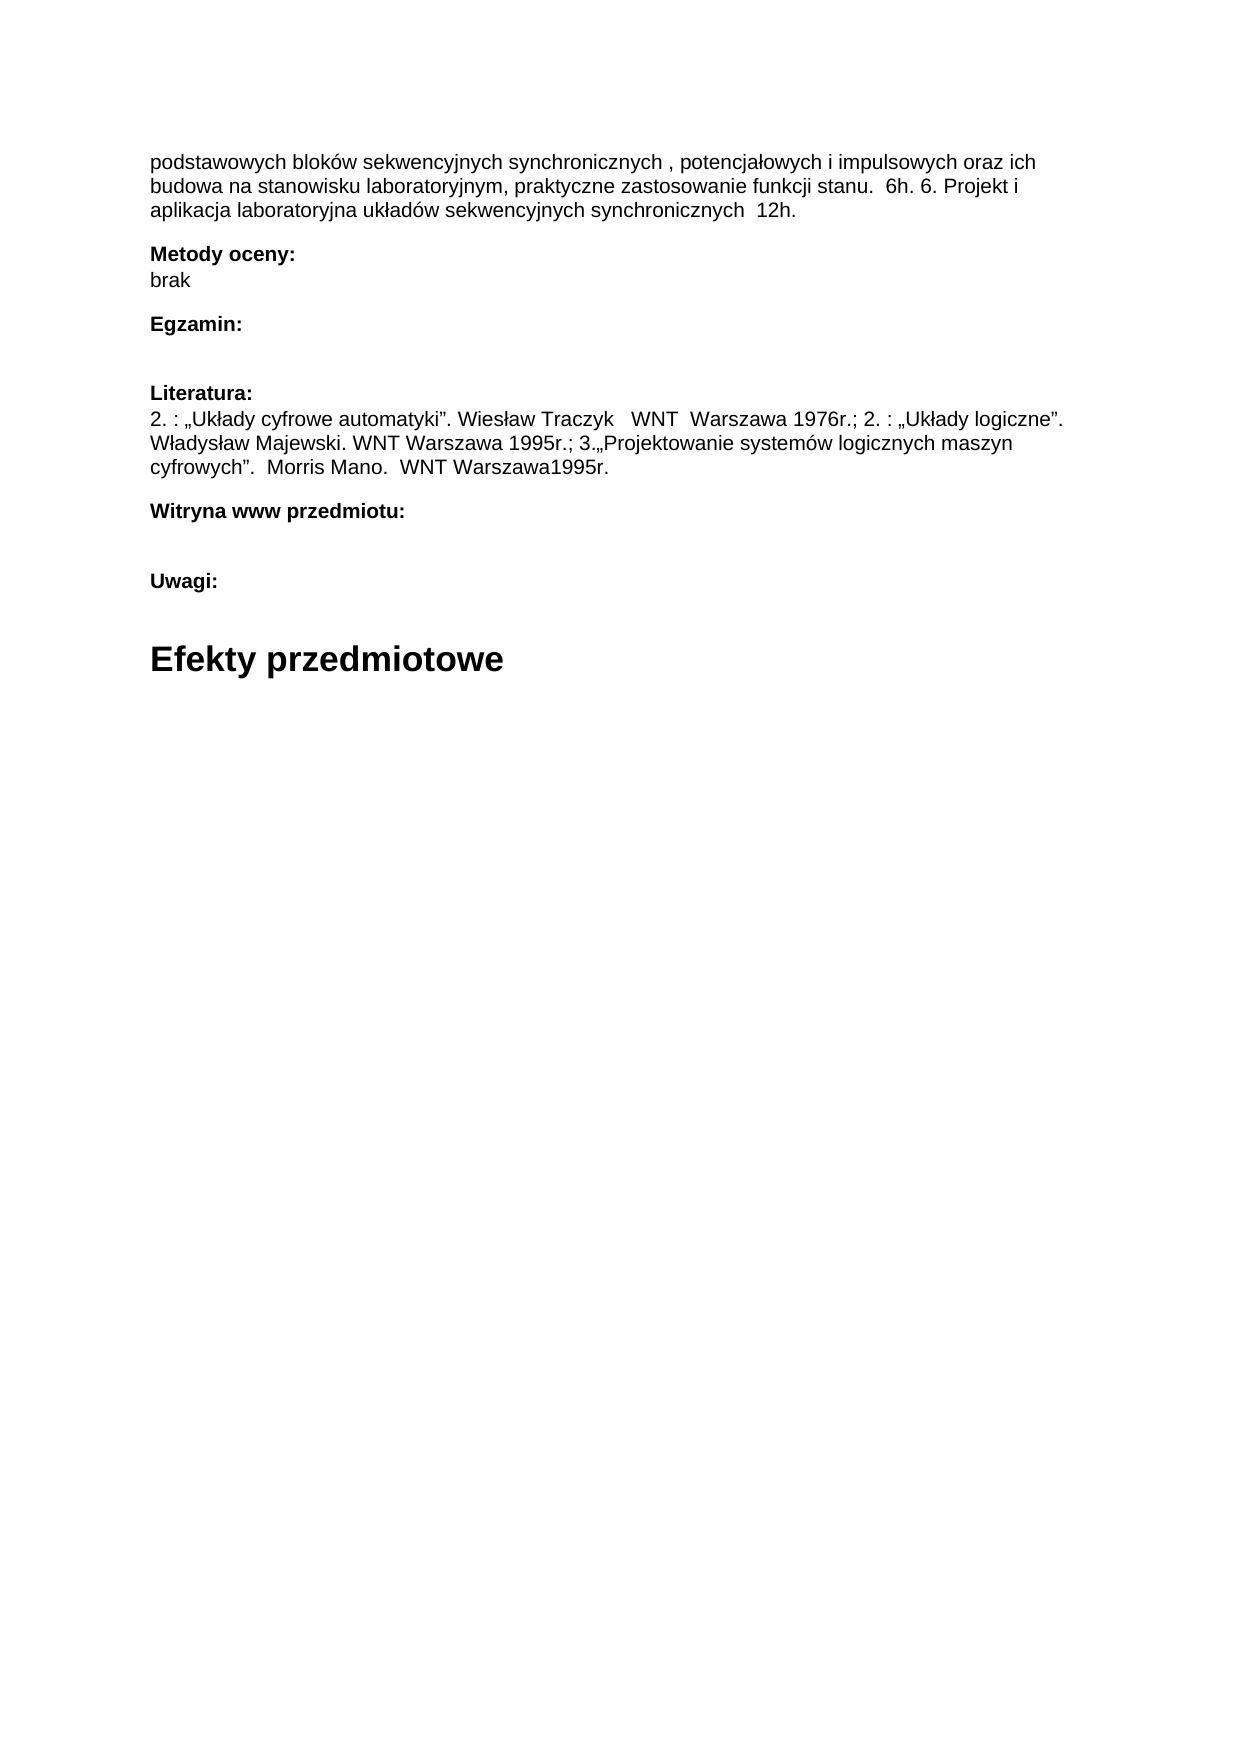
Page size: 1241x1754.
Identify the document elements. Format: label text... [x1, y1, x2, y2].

text 2. : „Układy cyfrowe automatyki”. Wiesław Traczyk WNT Warszawa 1976r.; 2. : „Układy logiczne”. Władysław Majewski. WNT Warszawa 1995r.; 3.„Projektowanie systemów logicznych maszyn cyfrowych”. Morris Mano. WNT Warszawa1995r. [150, 407, 1090, 479]
subtitle Efekty przedmiotowe [150, 638, 1090, 679]
text brak [150, 268, 1090, 292]
text Metody oceny: [150, 242, 1090, 266]
text Literatura: [150, 381, 1090, 405]
text Uwagi: [150, 569, 1090, 593]
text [150, 150, 1090, 222]
text Egzamin: [150, 311, 1090, 335]
text Witryna www przedmiotu: [150, 499, 1090, 523]
